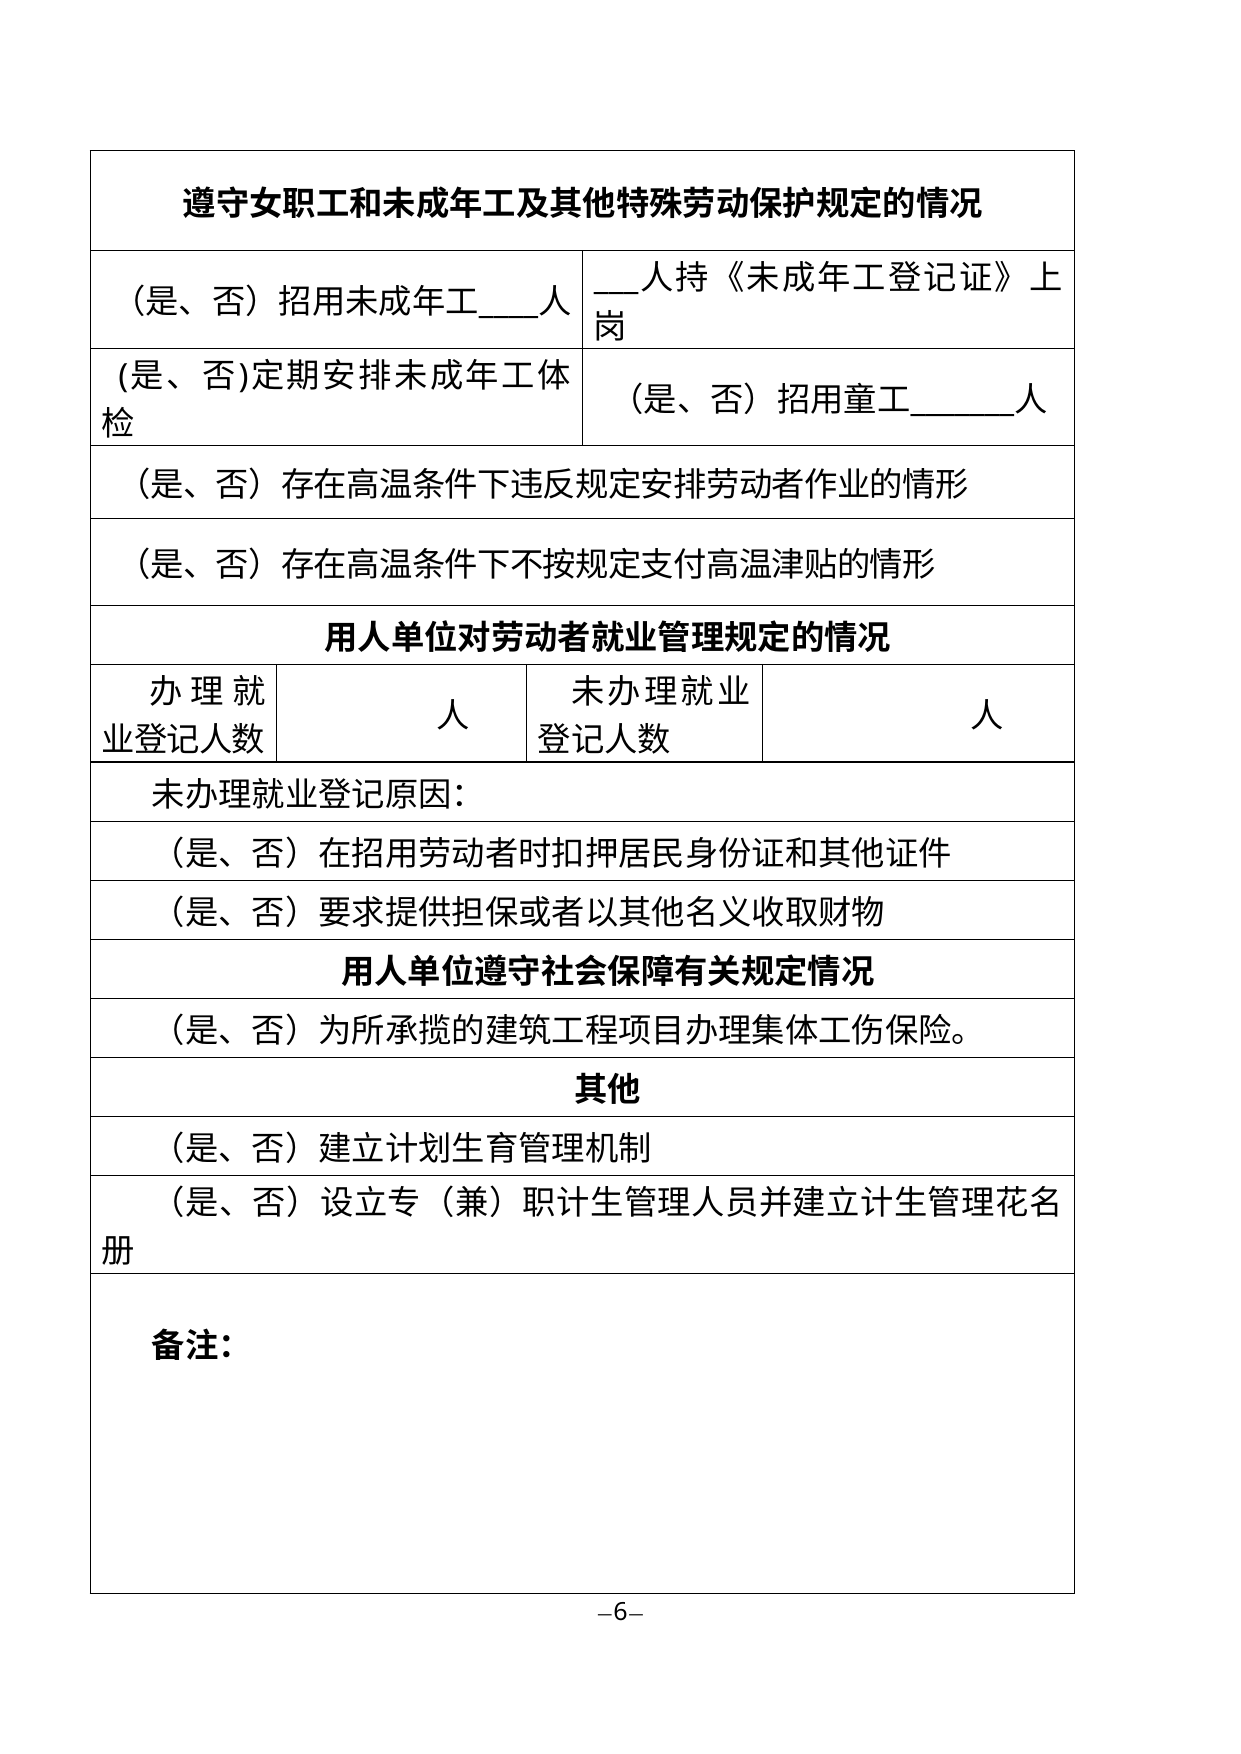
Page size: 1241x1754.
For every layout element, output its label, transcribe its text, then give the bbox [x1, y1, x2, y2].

table_cell 其他 [91, 1058, 1074, 1116]
table_cell 用人单位对劳动者就业管理规定的情况 [91, 606, 1074, 664]
table_cell （是、否）存在高温条件下不按规定支付高温津贴的情形 [91, 519, 1074, 605]
table_cell 备注： [91, 1274, 1074, 1593]
table_cell 人 [763, 665, 1074, 761]
table_cell （是、否）建立计划生育管理机制 [91, 1117, 1074, 1175]
table_cell （是、否）要求提供担保或者以其他名义收取财物 [91, 881, 1074, 939]
table_cell 用人单位遵守社会保障有关规定情况 [91, 940, 1074, 998]
table_cell 办理就业登记人数 [91, 665, 276, 761]
table_cell （是、否）招用未成年工____人 [91, 251, 582, 348]
table_cell （是、否）为所承揽的建筑工程项目办理集体工伤保险。 [91, 999, 1074, 1057]
table_cell （是、否）设立专（兼）职计生管理人员并建立计生管理花名册 [91, 1176, 1074, 1272]
table_cell 未办理就业登记人数 [527, 665, 762, 761]
table_cell 遵守女职工和未成年工及其他特殊劳动保护规定的情况 [91, 151, 1074, 250]
table_cell 未办理就业登记原因： [91, 763, 1074, 821]
table_cell ___人持《未成年工登记证》上岗 [583, 251, 1074, 348]
table_cell (是、否)定期安排未成年工体检 [91, 349, 582, 445]
table_cell （是、否）存在高温条件下违反规定安排劳动者作业的情形 [91, 446, 1074, 517]
table_cell （是、否）招用童工_______人 [583, 349, 1074, 445]
table_cell （是、否）在招用劳动者时扣押居民身份证和其他证件 [91, 822, 1074, 879]
table_cell 人 [277, 665, 526, 761]
